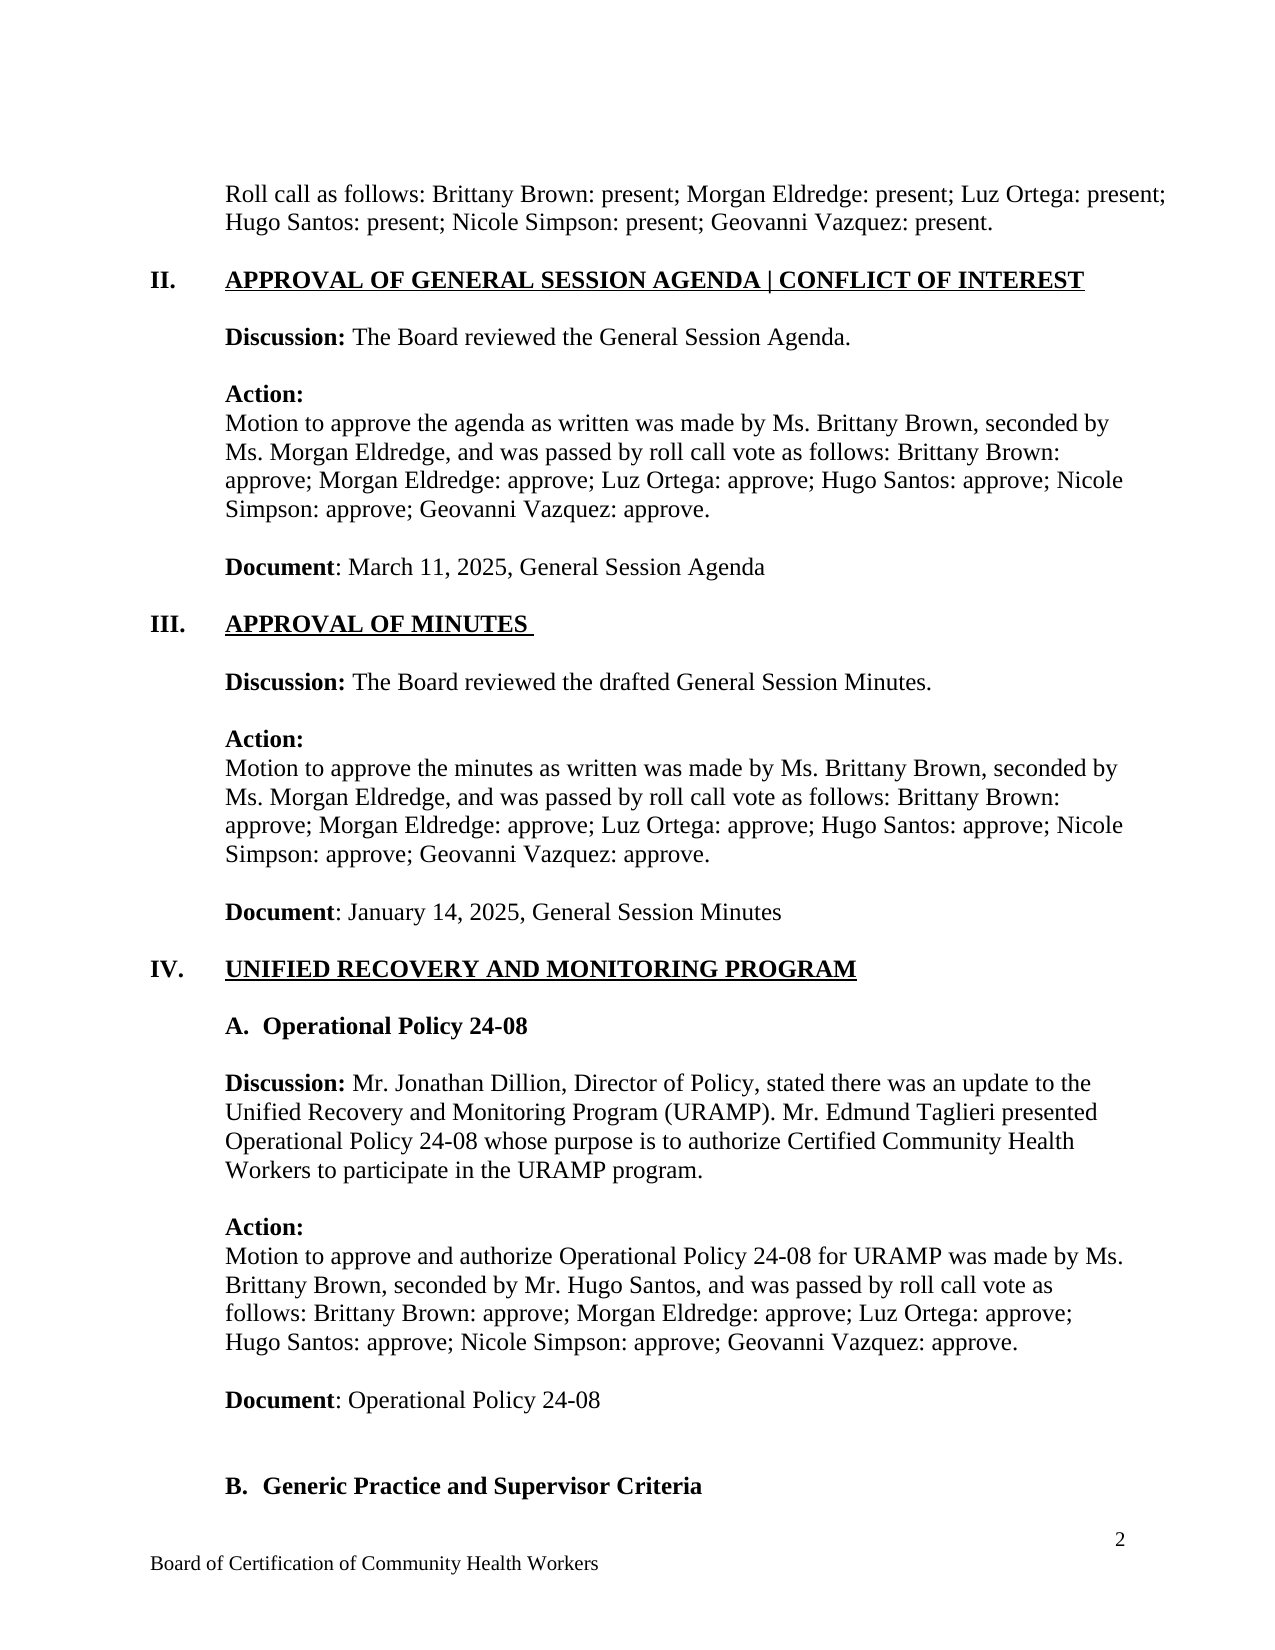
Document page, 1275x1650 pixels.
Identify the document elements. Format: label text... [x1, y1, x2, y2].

list UNIFIED RECOVERY AND MONITORING PROGRAM [150, 954, 1125, 1011]
list Action: Motion to approve the agenda as written was made by Ms. Brittany Brown, seconded by Ms. Morgan Eldredge, and was passed by roll call vote as follows: Brittany Brown: approve; Morgan Eldredge: approve; Luz Ortega: approve; Hugo Santos: approve; Nicole Simpson: approve; Geovanni Vazquez: approve. [225, 379, 1125, 523]
list Document: January 14, 2025, General Session Minutes [225, 897, 1125, 926]
list APPROVAL OF MINUTES [150, 609, 1125, 638]
list Operational Policy 24-08 [225, 1011, 1125, 1040]
list Document: Operational Policy 24-08 [225, 1385, 1125, 1413]
text Discussion: The Board reviewed the General Session Agenda. [225, 322, 1185, 351]
list Action: Motion to approve and authorize Operational Policy 24-08 for URAMP was made by Ms. Brittany Brown, seconded by Mr. Hugo Santos, and was passed by roll call vote as follows: Brittany Brown: approve; Morgan Eldredge: approve; Luz Ortega: approve; Hugo Santos: approve; Nicole Simpson: approve; Geovanni Vazquez: approve. [225, 1183, 1125, 1356]
text Document: March 11, 2025, General Session Agenda [225, 552, 1125, 581]
list APPROVAL OF GENERAL SESSION AGENDA | CONFLICT OF INTEREST [150, 265, 1125, 322]
list Discussion: The Board reviewed the drafted General Session Minutes. Action: [225, 667, 1125, 753]
list Roll call as follows: Brittany Brown: present; Morgan Eldredge: present; Luz Ortega: present; Hugo Santos: present; Nicole Simpson: present; Geovanni Vazquez: present. [225, 179, 1185, 236]
list Motion to approve the minutes as written was made by Ms. Brittany Brown, seconded by Ms. Morgan Eldredge, and was passed by roll call vote as follows: Brittany Brown: approve; Morgan Eldredge: approve; Luz Ortega: approve; Hugo Santos: approve; Nicole Simpson: approve; Geovanni Vazquez: approve. [225, 753, 1125, 868]
list Generic Practice and Supervisor Criteria [225, 1471, 1125, 1500]
list Discussion: Mr. Jonathan Dillion, Director of Policy, stated there was an update to the Unified Recovery and Monitoring Program (URAMP). Mr. Edmund Taglieri presented Operational Policy 24-08 whose purpose is to authorize Certified Community Health Workers to participate in the URAMP program. [225, 1068, 1125, 1183]
